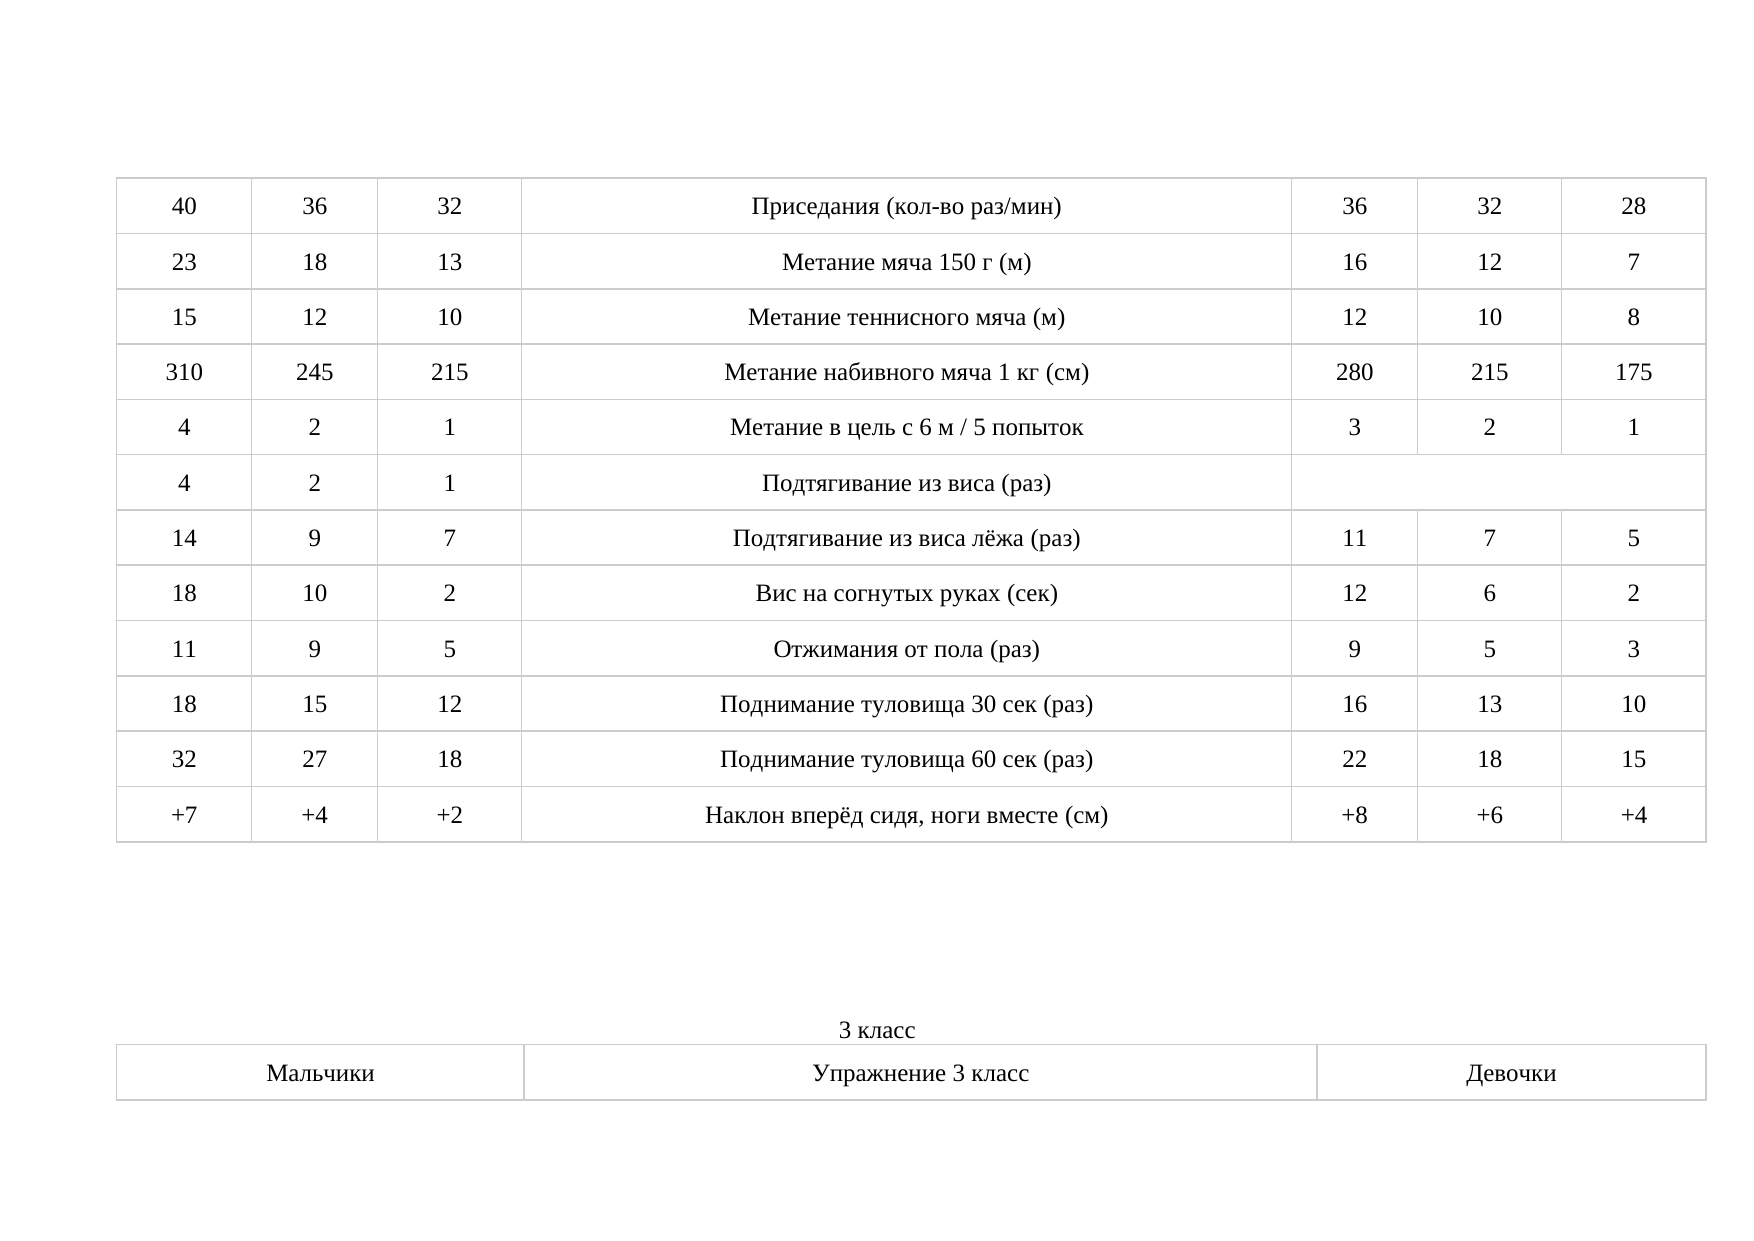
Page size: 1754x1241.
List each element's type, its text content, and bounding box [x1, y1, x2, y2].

table_cell 18 [117, 566, 251, 620]
table_cell 10 [1562, 677, 1705, 730]
table_cell 5 [1418, 621, 1561, 675]
table_cell 18 [117, 677, 251, 730]
table_cell 11 [117, 621, 251, 675]
table_cell 12 [378, 677, 521, 730]
table_cell Метание мяча 150 г (м) [522, 234, 1291, 288]
table_cell 15 [117, 290, 251, 343]
table_cell 3 [1562, 621, 1705, 675]
table_cell 245 [252, 345, 377, 398]
table_cell 7 [378, 511, 521, 564]
table_cell 280 [1292, 345, 1417, 398]
table_cell 13 [378, 234, 521, 288]
table_cell 12 [1418, 234, 1561, 288]
table_cell 16 [1292, 234, 1417, 288]
table_cell 215 [1418, 345, 1561, 398]
table_cell 22 [1292, 732, 1417, 786]
table_cell Приседания (кол-во раз/мин) [522, 179, 1291, 232]
table_header Упражнение 3 класс [525, 1045, 1316, 1099]
table_cell 23 [117, 234, 251, 288]
table_cell 36 [252, 179, 377, 232]
table_cell 1 [1562, 400, 1705, 454]
table_cell 2 [378, 566, 521, 620]
table_cell 9 [252, 511, 377, 564]
table_cell 1 [378, 455, 521, 509]
table_cell 18 [378, 732, 521, 786]
table_cell +6 [1418, 787, 1561, 841]
table_cell Подтягивание из виса (раз) [522, 455, 1291, 509]
table_cell 15 [252, 677, 377, 730]
table_cell Наклон вперёд сидя, ноги вместе (см) [522, 787, 1291, 841]
table_cell 8 [1562, 290, 1705, 343]
table_cell 12 [1292, 566, 1417, 620]
table_cell 12 [252, 290, 377, 343]
table_cell 2 [252, 455, 377, 509]
table_cell [1292, 455, 1705, 509]
table_cell 18 [252, 234, 377, 288]
table_cell 10 [252, 566, 377, 620]
text 3 класс [118, 1015, 1636, 1044]
table_cell +2 [378, 787, 521, 841]
table_cell 10 [1418, 290, 1561, 343]
table_header Мальчики [117, 1045, 523, 1099]
table_cell 12 [1292, 290, 1417, 343]
table_cell Поднимание туловища 60 сек (раз) [522, 732, 1291, 786]
table_cell 36 [1292, 179, 1417, 232]
table_cell 175 [1562, 345, 1705, 398]
table_cell 2 [1562, 566, 1705, 620]
table_cell Подтягивание из виса лёжа (раз) [522, 511, 1291, 564]
table_cell 18 [1418, 732, 1561, 786]
table_header Девочки [1318, 1045, 1705, 1099]
table_cell 4 [117, 455, 251, 509]
table_cell Метание в цель с 6 м / 5 попыток [522, 400, 1291, 454]
table_cell 13 [1418, 677, 1561, 730]
table_cell 5 [1562, 511, 1705, 564]
table_cell 32 [378, 179, 521, 232]
table_cell 40 [117, 179, 251, 232]
table_cell 2 [1418, 400, 1561, 454]
table_cell 2 [252, 400, 377, 454]
table_cell 28 [1562, 179, 1705, 232]
table_cell 1 [378, 400, 521, 454]
table_cell 10 [378, 290, 521, 343]
table_cell Отжимания от пола (раз) [522, 621, 1291, 675]
table_cell 9 [1292, 621, 1417, 675]
table_cell +8 [1292, 787, 1417, 841]
table_cell 7 [1418, 511, 1561, 564]
table_cell 4 [117, 400, 251, 454]
table_cell 310 [117, 345, 251, 398]
table_cell Метание набивного мяча 1 кг (см) [522, 345, 1291, 398]
table_cell 6 [1418, 566, 1561, 620]
table_cell Вис на согнутых руках (сек) [522, 566, 1291, 620]
table_cell 32 [1418, 179, 1561, 232]
table_cell 5 [378, 621, 521, 675]
table_cell 11 [1292, 511, 1417, 564]
table_cell +7 [117, 787, 251, 841]
table_cell 3 [1292, 400, 1417, 454]
table_cell 15 [1562, 732, 1705, 786]
table_cell +4 [252, 787, 377, 841]
table_cell Метание теннисного мяча (м) [522, 290, 1291, 343]
table_cell 9 [252, 621, 377, 675]
table_cell 32 [117, 732, 251, 786]
table_cell 16 [1292, 677, 1417, 730]
table_cell 14 [117, 511, 251, 564]
table_cell +4 [1562, 787, 1705, 841]
table_cell 215 [378, 345, 521, 398]
table_cell 7 [1562, 234, 1705, 288]
table_cell Поднимание туловища 30 сек (раз) [522, 677, 1291, 730]
table_cell 27 [252, 732, 377, 786]
